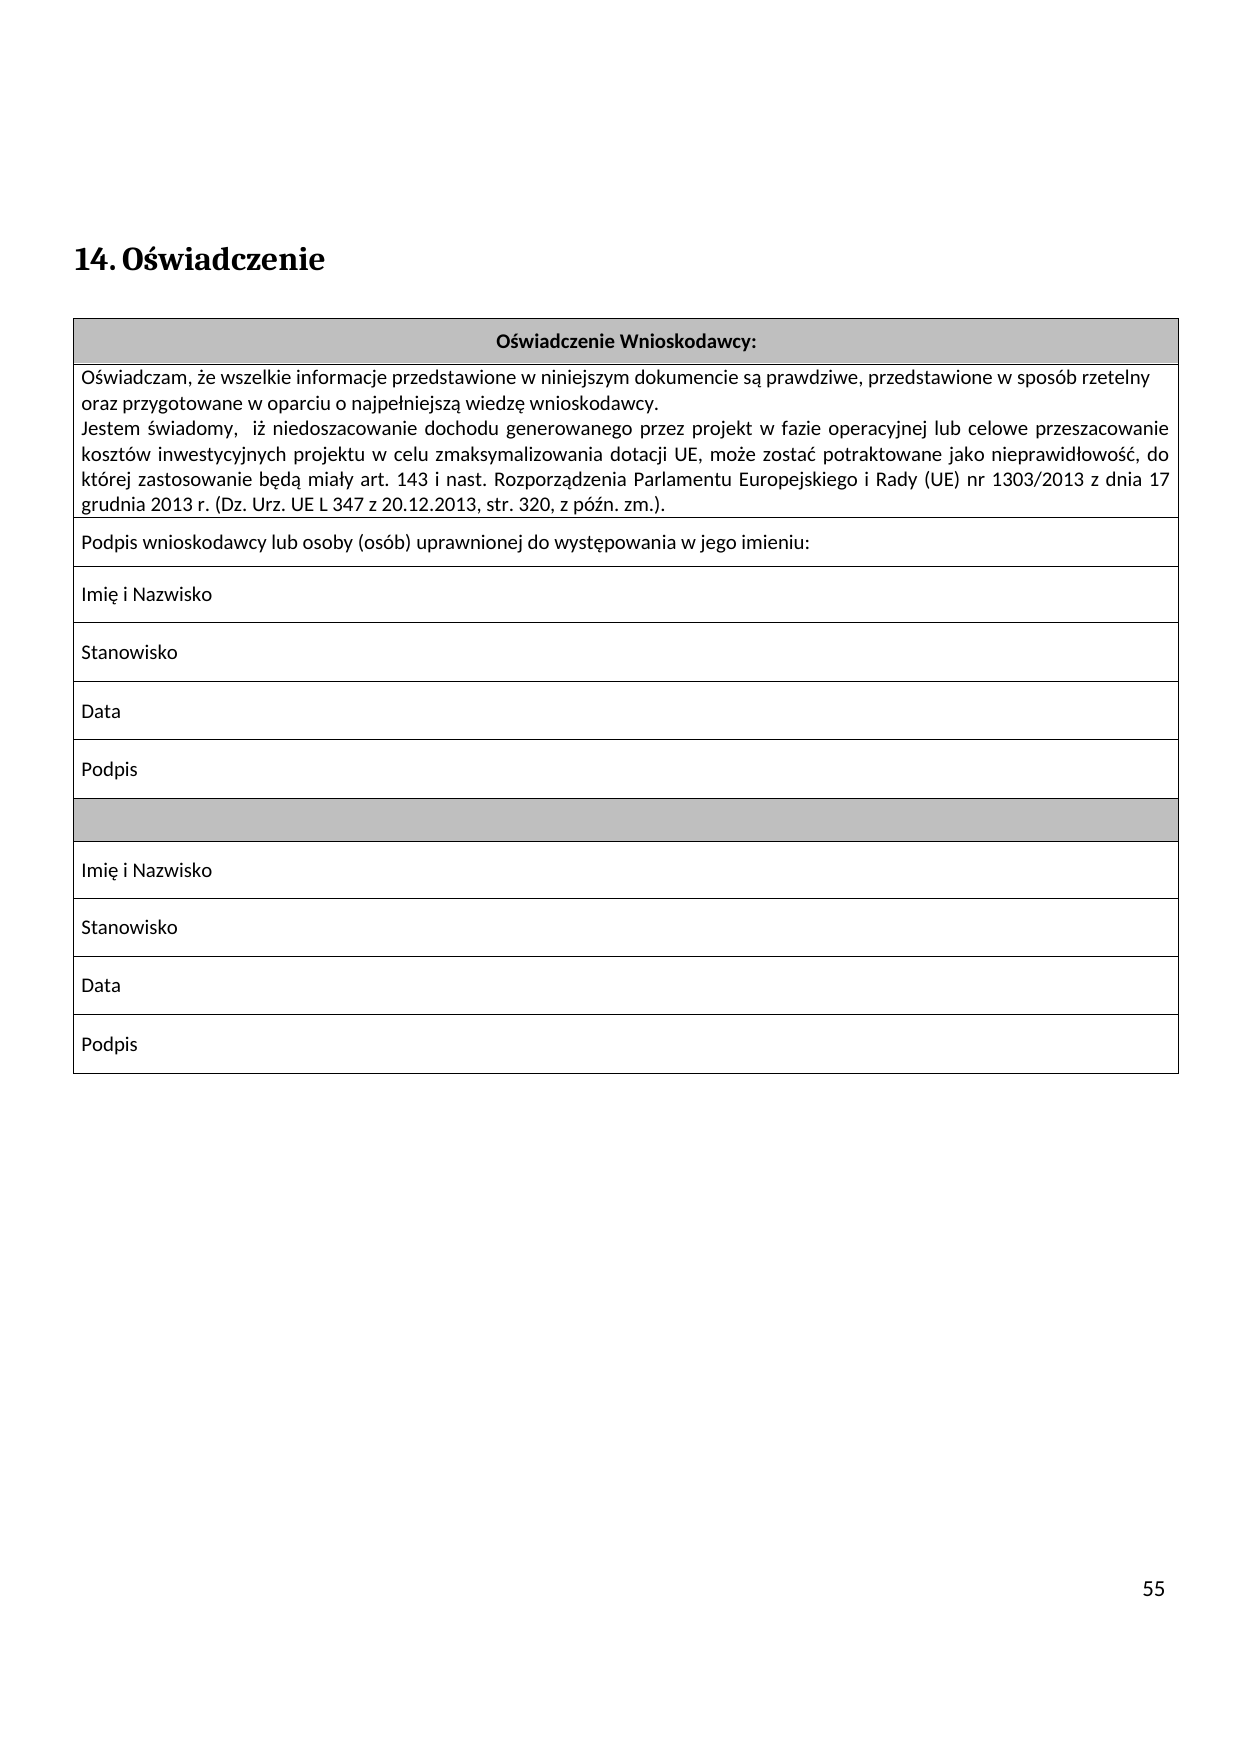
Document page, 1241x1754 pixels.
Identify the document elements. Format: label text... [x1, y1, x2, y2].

table_cell Data [74, 957, 1178, 1014]
table_cell Podpis wnioskodawcy lub osoby (osób) uprawnionej do występowania w jego imieniu: [74, 518, 1178, 566]
table_cell Podpis [74, 740, 1178, 798]
subtitle Oświadczenie [75, 240, 1165, 278]
table_cell Imię i Nazwisko [74, 842, 1178, 897]
table_cell Stanowisko [74, 623, 1178, 681]
table_cell Stanowisko [74, 899, 1178, 956]
table_cell Data [74, 682, 1178, 739]
table_cell Podpis [74, 1015, 1178, 1072]
table_cell Oświadczam, że wszelkie informacje przedstawione w niniejszym dokumencie są prawdziwe, przedstawione w sposób rzetelny oraz przygotowane w oparciu o najpełniejszą wiedzę wnioskodawcy. Jestem świadomy, iż niedoszacowanie dochodu generowanego przez projekt w fazie operacyjnej lub celowe przeszacowanie kosztów inwestycyjnych projektu w celu zmaksymalizowania dotacji UE, może zostać potraktowane jako nieprawidłowość, do której zastosowanie będą miały art. 143 i nast. Rozporządzenia Parlamentu Europejskiego i Rady (UE) nr 1303/2013 z dnia 17 grudnia 2013 r. (Dz. Urz. UE L 347 z 20.12.2013, str. 320, z późn. zm.). [74, 365, 1178, 517]
table_cell Imię i Nazwisko [74, 567, 1178, 622]
table_header Oświadczenie Wnioskodawcy: [74, 319, 1178, 363]
table_cell [74, 799, 1178, 841]
